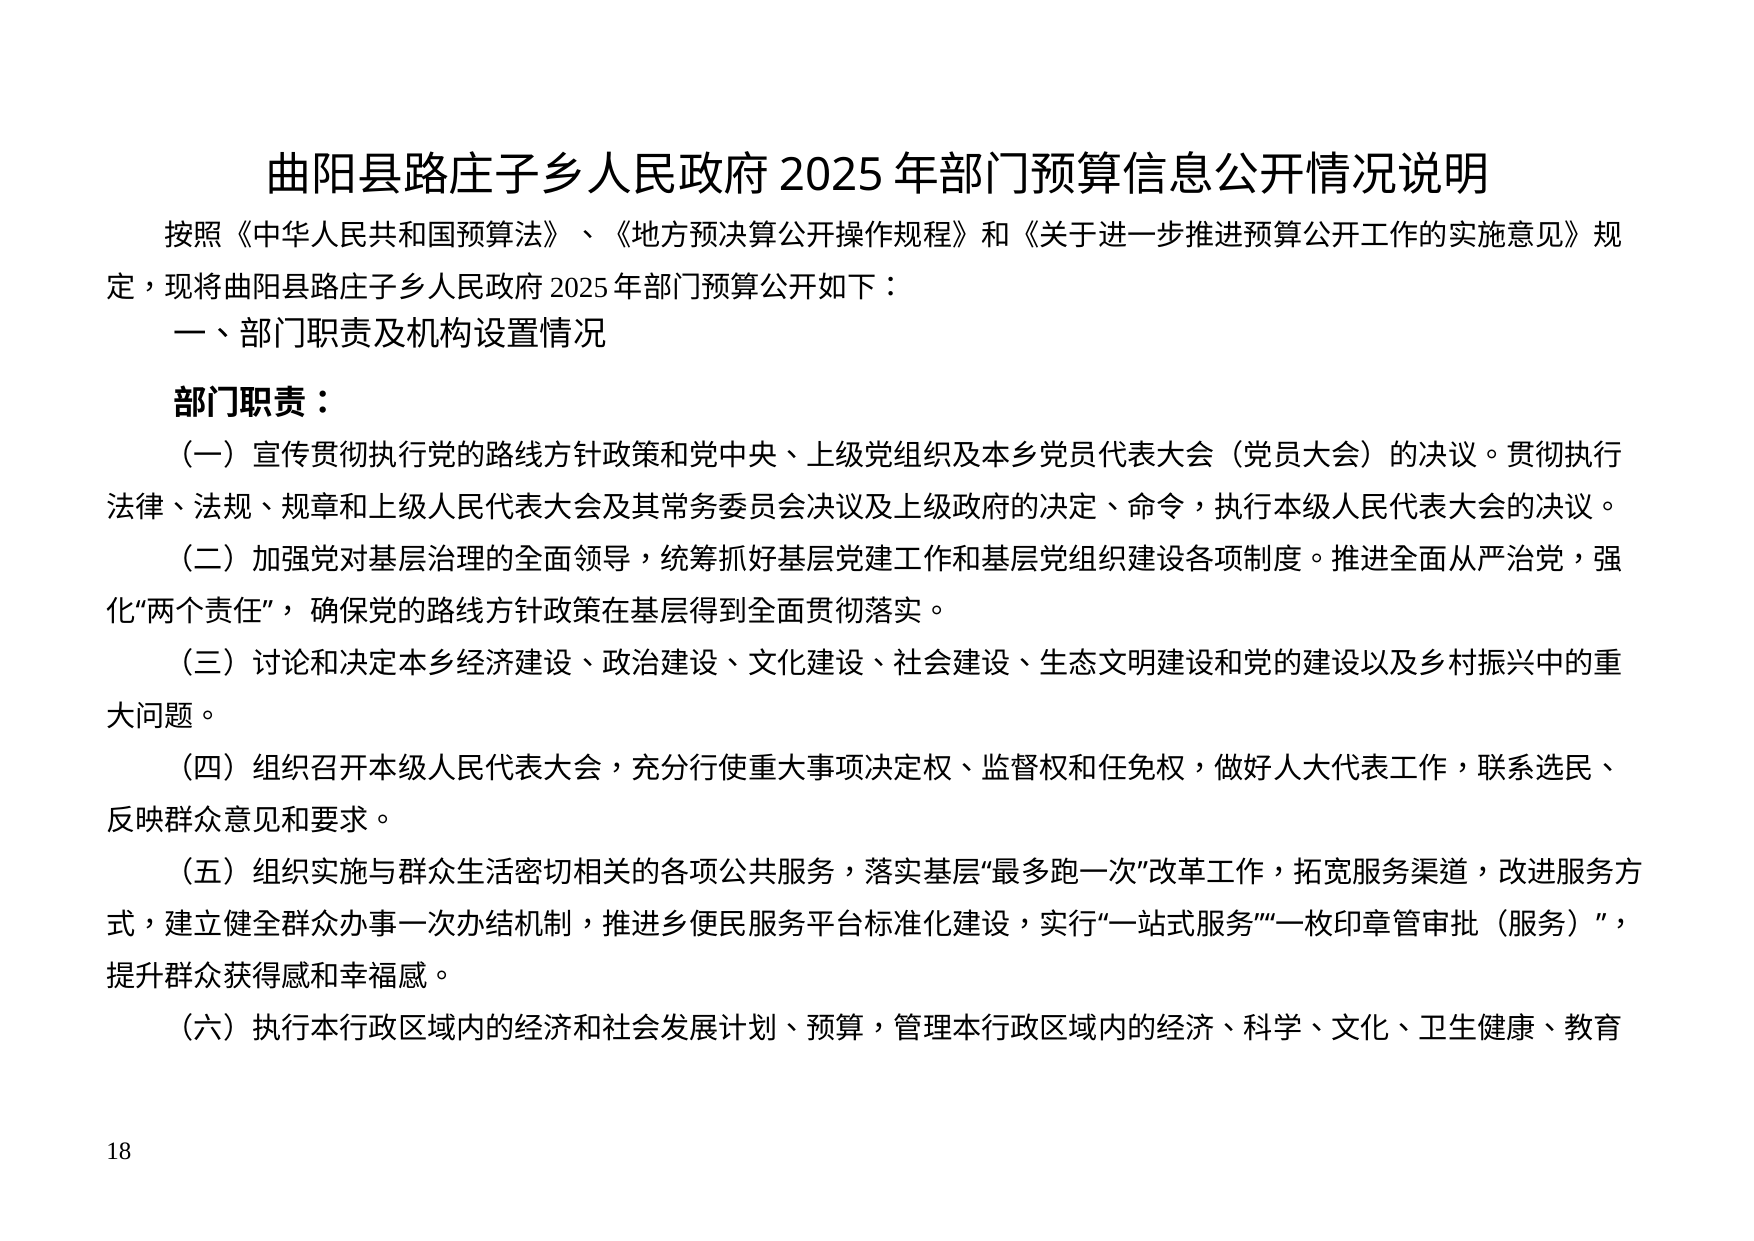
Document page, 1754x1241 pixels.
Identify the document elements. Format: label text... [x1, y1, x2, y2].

text 部门职责： [106, 378, 1648, 424]
text 按照《中华人民共和国预算法》、《地方预决算公开操作规程》和《关于进一步推进预算公开工作的实施意见》规定，现将曲阳县路庄子乡人民政府2025年部门预算公开如下： [106, 204, 1648, 308]
text （五）组织实施与群众生活密切相关的各项公共服务，落实基层“最多跑一次”改革工作，拓宽服务渠道，改进服务方式，建立健全群众办事一次办结机制，推进乡便民服务平台标准化建设，实行“一站式服务”“一枚印章管审批（服务）”，提升群众获得感和幸福感。 [106, 841, 1648, 997]
text 曲阳县路庄子乡人民政府2025年部门预算信息公开情况说明 [106, 142, 1648, 204]
text （一）宣传贯彻执行党的路线方针政策和党中央、上级党组织及本乡党员代表大会（党员大会）的决议。贯彻执行法律、法规、规章和上级人民代表大会及其常务委员会决议及上级政府的决定、命令，执行本级人民代表大会的决议。 [106, 424, 1648, 528]
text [106, 997, 1648, 1049]
text 一、部门职责及机构设置情况 [106, 309, 1648, 355]
text （四）组织召开本级人民代表大会，充分行使重大事项决定权、监督权和任免权，做好人大代表工作，联系选民、反映群众意见和要求。 [106, 736, 1648, 841]
text （二）加强党对基层治理的全面领导，统筹抓好基层党建工作和基层党组织建设各项制度。推进全面从严治党，强化“两个责任”， 确保党的路线方针政策在基层得到全面贯彻落实。 [106, 528, 1648, 632]
text （三）讨论和决定本乡经济建设、政治建设、文化建设、社会建设、生态文明建设和党的建设以及乡村振兴中的重大问题。 [106, 632, 1648, 736]
